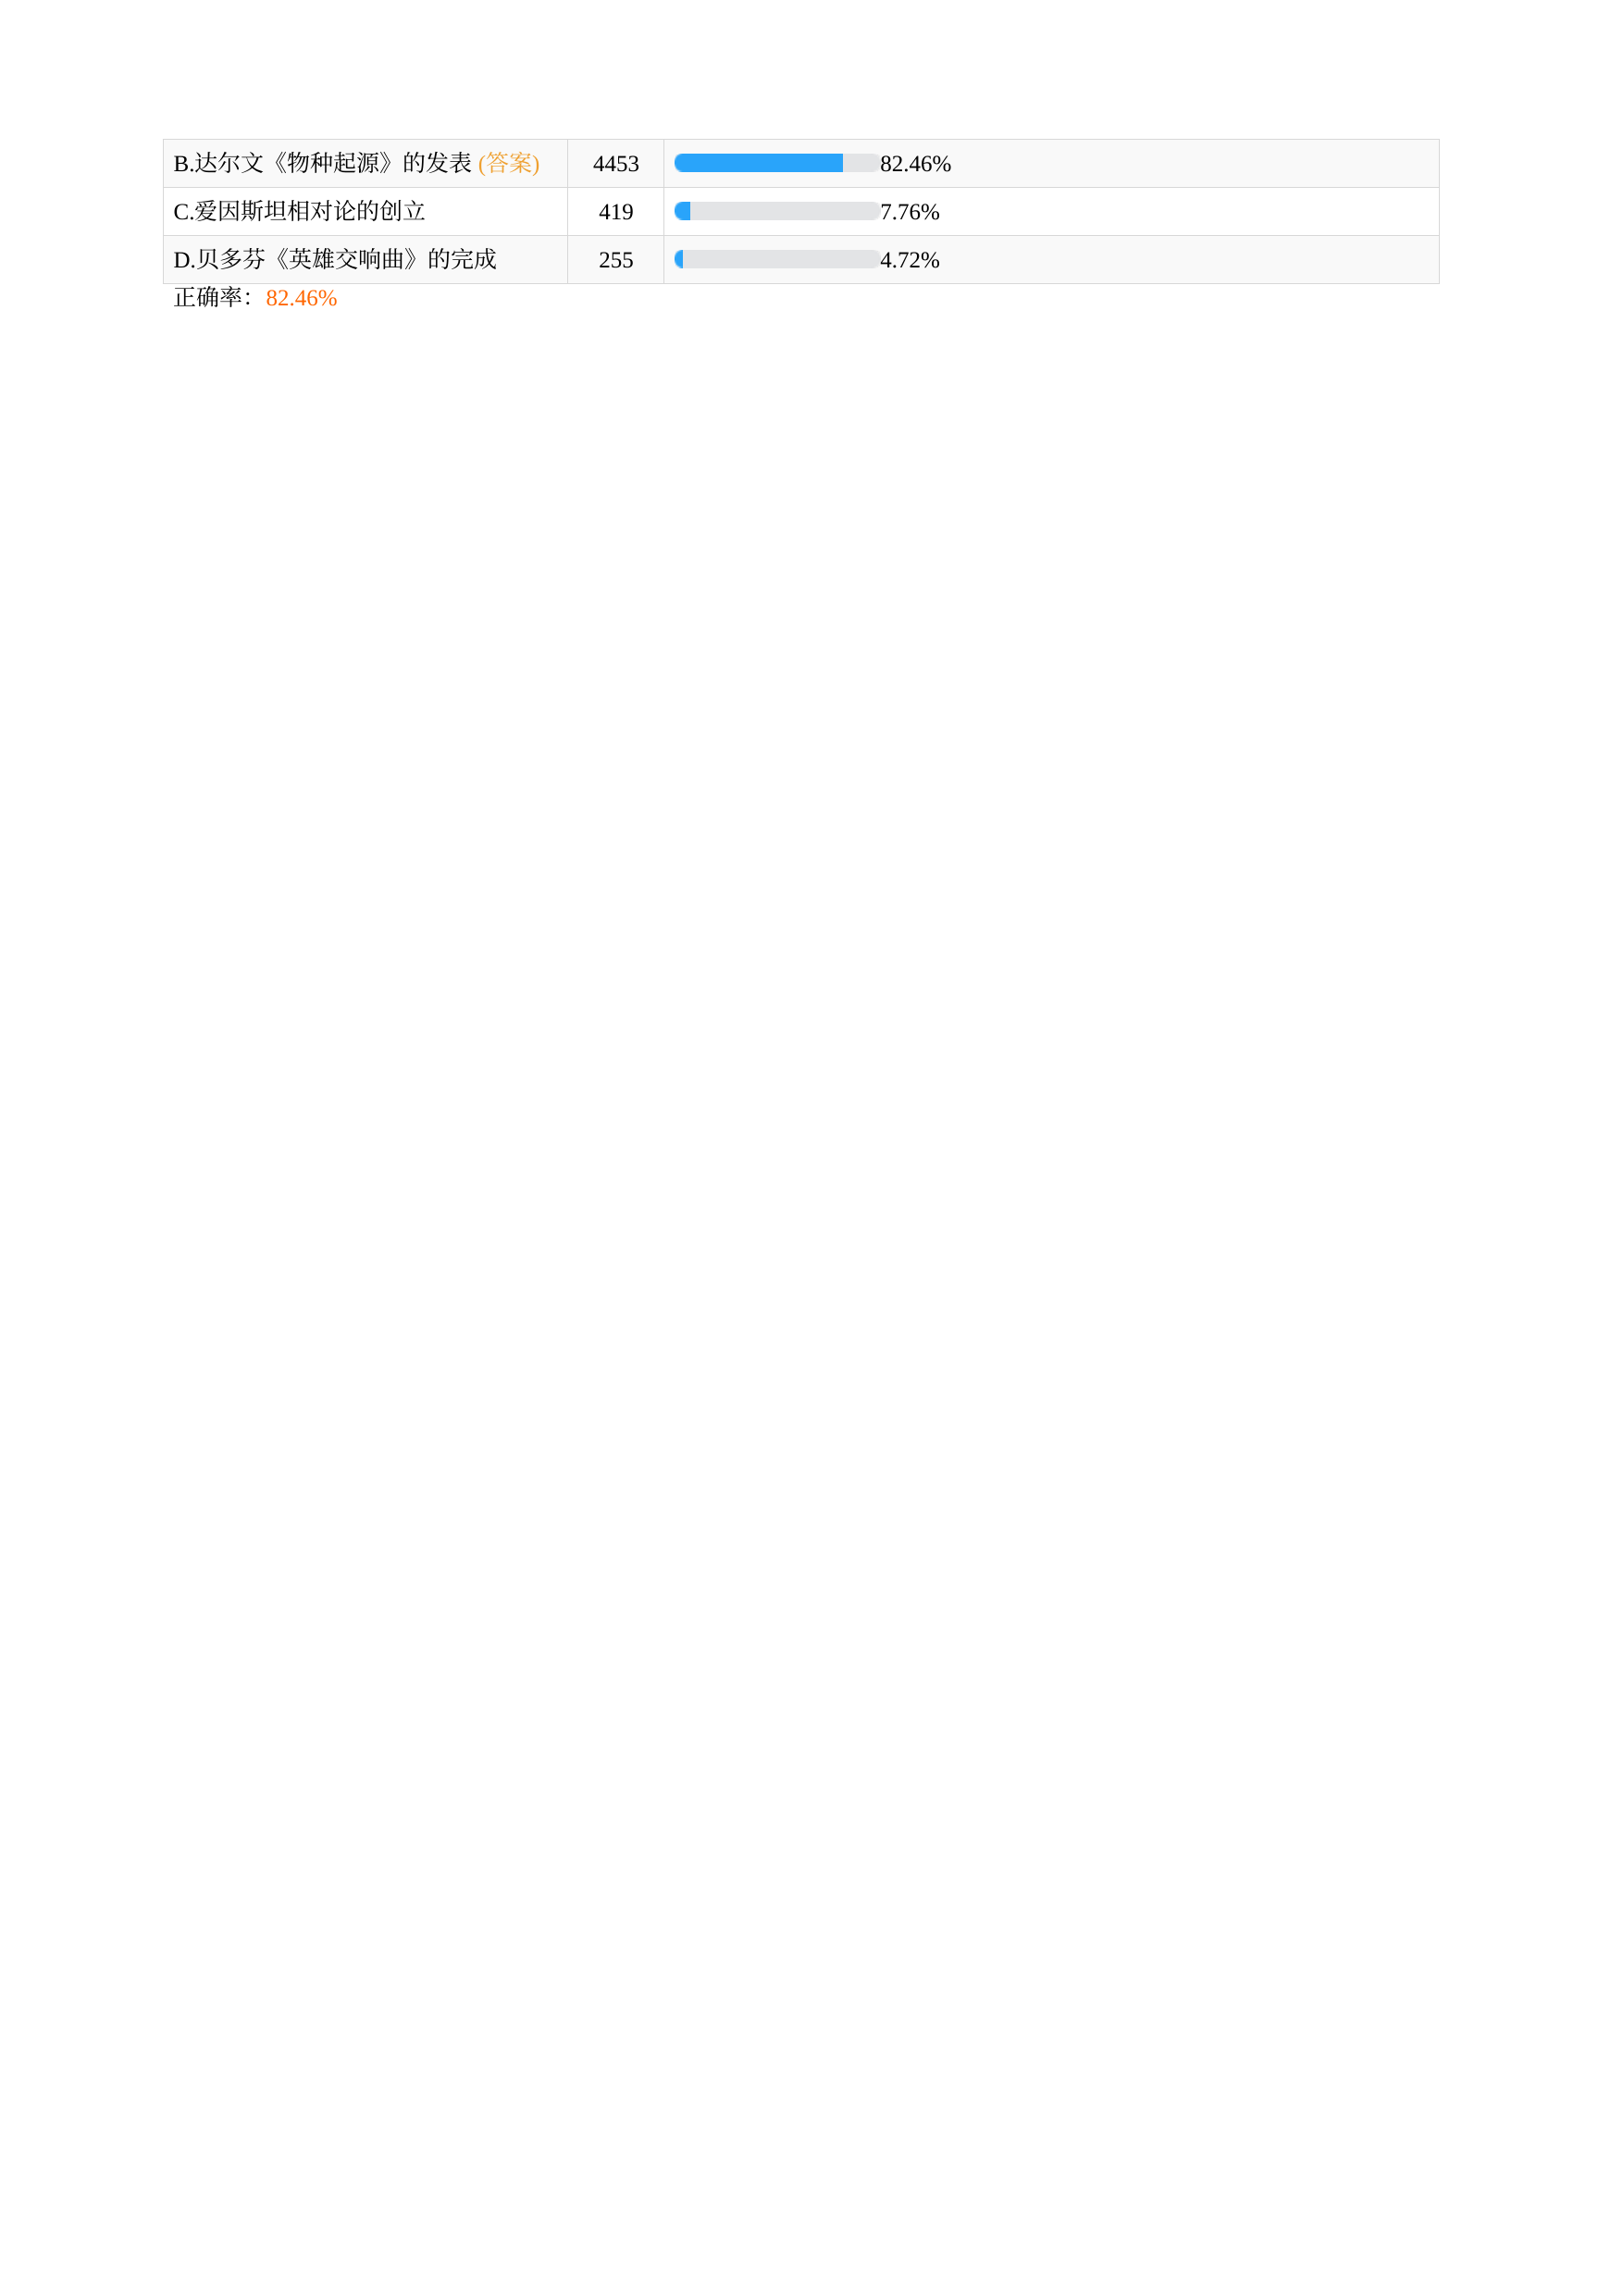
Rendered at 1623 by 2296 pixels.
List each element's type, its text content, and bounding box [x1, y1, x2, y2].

table_cell 82.46% [664, 140, 1439, 187]
table_cell D.贝多芬《英雄交响曲》的完成 [164, 236, 567, 283]
picture [675, 250, 881, 268]
table_cell 7.76% [664, 188, 1439, 235]
picture [675, 202, 881, 220]
text 正确率：82.46% [173, 284, 1449, 311]
picture [675, 154, 881, 172]
table_cell 4453 [568, 140, 663, 187]
table_cell 4.72% [664, 236, 1439, 283]
table_cell 255 [568, 236, 663, 283]
table_cell C.爱因斯坦相对论的创立 [164, 188, 567, 235]
table_cell B.达尔文《物种起源》的发表 (答案) [164, 140, 567, 187]
table_cell 419 [568, 188, 663, 235]
